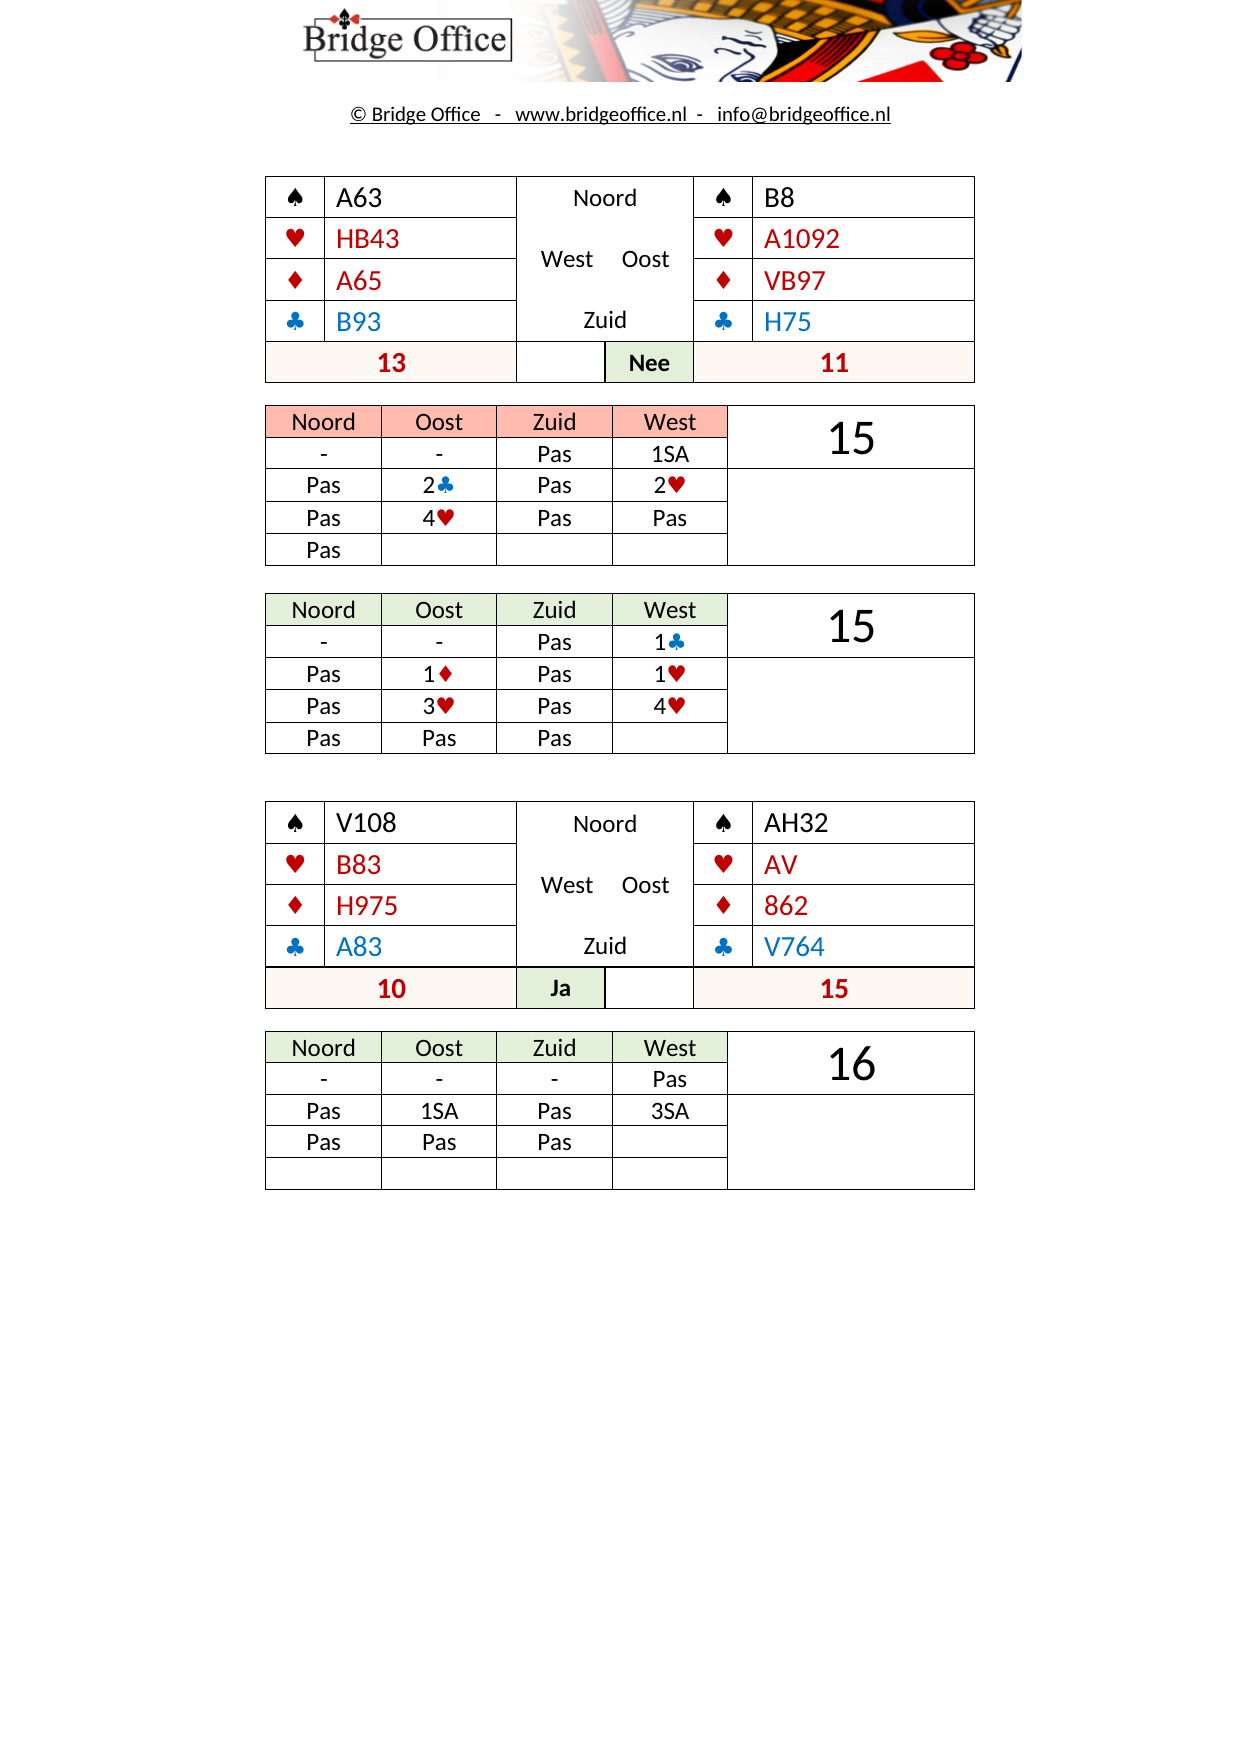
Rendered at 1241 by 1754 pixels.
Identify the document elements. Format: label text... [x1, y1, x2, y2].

picture [276, 0, 1022, 82]
table_cell Pas [266, 690, 381, 722]
table_cell 13 [266, 342, 516, 382]
table_cell [613, 534, 727, 564]
table_header Noord [266, 1032, 381, 1062]
table_cell Pas [266, 502, 381, 533]
table_cell ♣ [266, 926, 324, 966]
table_header West [613, 1032, 727, 1062]
table_header 15 [728, 406, 974, 468]
table_header Noord [266, 594, 381, 625]
table_cell 15 [694, 968, 974, 1008]
table_cell Pas [497, 658, 612, 689]
table_header 15 [728, 594, 974, 657]
table_cell 1SA [613, 438, 727, 468]
table_header Noord West Oost Zuid [517, 177, 693, 341]
table_cell H975 [325, 885, 516, 925]
table_cell [382, 1158, 496, 1188]
table_cell A83 [325, 926, 516, 966]
table_cell [728, 469, 974, 564]
table_header 16 [728, 1032, 974, 1094]
table_cell Pas [266, 723, 381, 753]
table_cell Pas [497, 502, 612, 533]
table_cell H75 [753, 301, 974, 341]
table_cell A1092 [753, 218, 974, 258]
table_cell ♥ [266, 218, 324, 258]
table_cell ♦ [266, 259, 324, 299]
table_header Noord West Oost Zuid [517, 802, 693, 966]
table_cell - [382, 438, 496, 468]
table_cell 10 [266, 968, 516, 1008]
table_cell Pas [613, 502, 727, 533]
table_header Zuid [497, 1032, 612, 1062]
table_cell ♥ [694, 218, 752, 258]
table_cell - [266, 438, 381, 468]
table_cell 1♣ [613, 626, 727, 657]
table_header Noord [266, 406, 381, 437]
table_cell 2♣ [382, 469, 496, 501]
table_cell 1SA [382, 1095, 496, 1125]
table_cell Pas [497, 723, 612, 753]
table_cell V764 [753, 926, 974, 966]
table_cell Pas [497, 438, 612, 468]
table_cell ♦ [694, 885, 752, 925]
table_cell Pas [497, 626, 612, 657]
table_header ♠ [694, 802, 752, 842]
table_cell Pas [266, 534, 381, 564]
table_cell B93 [325, 301, 516, 341]
table_cell Ja [517, 968, 604, 1008]
table_cell B83 [325, 844, 516, 884]
table_cell 11 [694, 342, 974, 382]
table_cell ♣ [694, 926, 752, 966]
table_header ♠ [266, 802, 324, 842]
table_cell ♦ [694, 259, 752, 299]
table_header Oost [382, 1032, 496, 1062]
table_cell Pas [382, 1126, 496, 1157]
table_cell 1♥ [613, 658, 727, 689]
table_cell [497, 534, 612, 564]
table_cell Pas [266, 658, 381, 689]
table_cell - [497, 1063, 612, 1094]
table_cell AV [753, 844, 974, 884]
table_cell Pas [382, 723, 496, 753]
table_cell [266, 1158, 381, 1188]
table_cell Nee [606, 342, 693, 382]
table_cell ♦ [266, 885, 324, 925]
table_header B8 [753, 177, 974, 217]
table_cell [728, 1095, 974, 1188]
table_cell Pas [266, 469, 381, 501]
table_cell HB43 [325, 218, 516, 258]
table_cell [606, 968, 693, 1008]
table_header West [613, 406, 727, 437]
table_cell [613, 1126, 727, 1157]
table_cell [382, 534, 496, 564]
table_cell - [382, 626, 496, 657]
table_cell [613, 723, 727, 753]
table_cell A65 [325, 259, 516, 299]
table_header A63 [325, 177, 516, 217]
table_cell VB97 [753, 259, 974, 299]
table_cell 4♥ [613, 690, 727, 722]
table_cell 4♥ [382, 502, 496, 533]
table_header Oost [382, 594, 496, 625]
table_cell [728, 658, 974, 753]
table_cell 1♦ [382, 658, 496, 689]
table_header ♠ [694, 177, 752, 217]
table_header ♠ [266, 177, 324, 217]
table_cell [613, 1158, 727, 1188]
table_cell [517, 342, 604, 382]
table_cell Pas [497, 469, 612, 501]
table_cell Pas [266, 1126, 381, 1157]
table_cell [497, 1158, 612, 1188]
table_cell 2♥ [613, 469, 727, 501]
table_cell 3♥ [382, 690, 496, 722]
table_cell Pas [497, 1095, 612, 1125]
table_cell - [266, 626, 381, 657]
table_header Zuid [497, 406, 612, 437]
table_header Oost [382, 406, 496, 437]
table_cell ♣ [266, 301, 324, 341]
table_cell - [382, 1063, 496, 1094]
table_cell Pas [497, 1126, 612, 1157]
table_header Zuid [497, 594, 612, 625]
table_cell Pas [266, 1095, 381, 1125]
table_header AH32 [753, 802, 974, 842]
table_header V108 [325, 802, 516, 842]
table_cell 3SA [613, 1095, 727, 1125]
table_cell ♣ [694, 301, 752, 341]
table_cell Pas [497, 690, 612, 722]
table_cell ♥ [266, 844, 324, 884]
table_cell - [266, 1063, 381, 1094]
table_header West [613, 594, 727, 625]
table_cell ♥ [694, 844, 752, 884]
table_cell 862 [753, 885, 974, 925]
table_cell Pas [613, 1063, 727, 1094]
